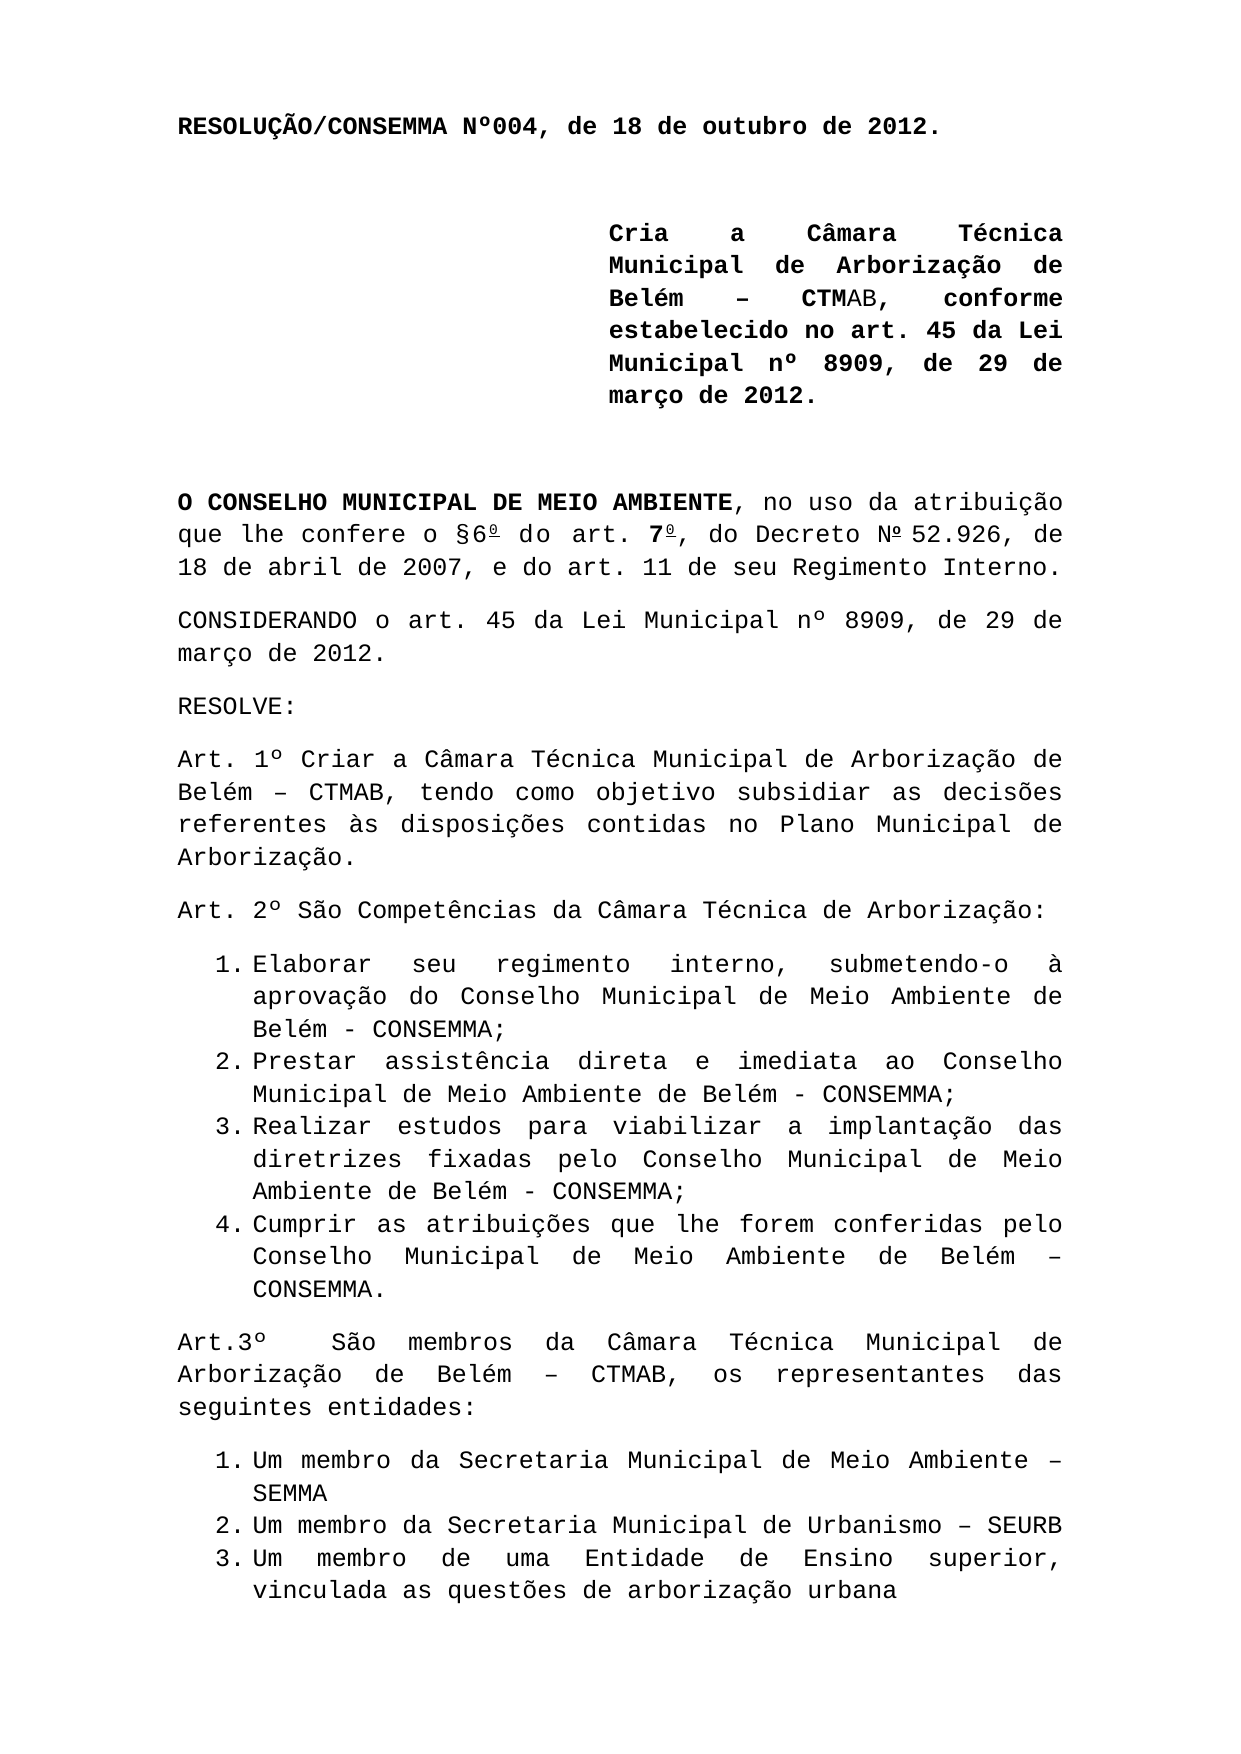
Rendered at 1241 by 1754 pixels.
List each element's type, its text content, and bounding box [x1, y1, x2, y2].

list Cumprir as atribuições que lhe forem conferidas pelo Conselho Municipal de Meio Ambiente de Belém – CONSEMMA. [215, 1211, 1063, 1304]
text Cria a Câmara Técnica Municipal de Arborização de Belém – CTMAB, conforme estabelecido no art. 45 da Lei Municipal nº 8909, de 29 de março de 2012. [608, 220, 1063, 411]
text Art. 2º São Competências da Câmara Técnica de Arborização: [177, 898, 1063, 926]
list Realizar estudos para viabilizar a implantação das diretrizes fixadas pelo Conselho Municipal de Meio Ambiente de Belém - CONSEMMA; [215, 1114, 1063, 1207]
text Art. 1º Criar a Câmara Técnica Municipal de Arborização de Belém – CTMAB, tendo como objetivo subsidiar as decisões referentes às disposições contidas no Plano Municipal de Arborização. [177, 747, 1063, 873]
text O CONSELHO MUNICIPAL DE MEIO AMBIENTE, no uso da atribuição que lhe confere o §60 do art. 70, do Decreto No 52.926, de 18 de abril de 2007, e do art. 11 de seu Regimento Interno. [177, 489, 1063, 583]
text RESOLUÇÃO/CONSEMMA Nº004, de 18 de outubro de 2012. [177, 114, 1063, 142]
text CONSIDERANDO o art. 45 da Lei Municipal nº 8909, de 29 de março de 2012. [177, 608, 1063, 669]
list Elaborar seu regimento interno, submetendo-o à aprovação do Conselho Municipal de Meio Ambiente de Belém - CONSEMMA; [215, 951, 1063, 1044]
list Um membro da Secretaria Municipal de Urbanismo – SEURB [215, 1513, 1063, 1541]
list Um membro da Secretaria Municipal de Meio Ambiente – SEMMA [215, 1448, 1063, 1509]
list Um membro de uma Entidade de Ensino superior, vinculada as questões de arborização urbana [215, 1545, 1063, 1606]
text Art.3º São membros da Câmara Técnica Municipal de Arborização de Belém – CTMAB, os representantes das seguintes entidades: [177, 1329, 1063, 1423]
text RESOLVE: [177, 694, 1063, 722]
list Prestar assistência direta e imediata ao Conselho Municipal de Meio Ambiente de Belém - CONSEMMA; [215, 1049, 1063, 1109]
